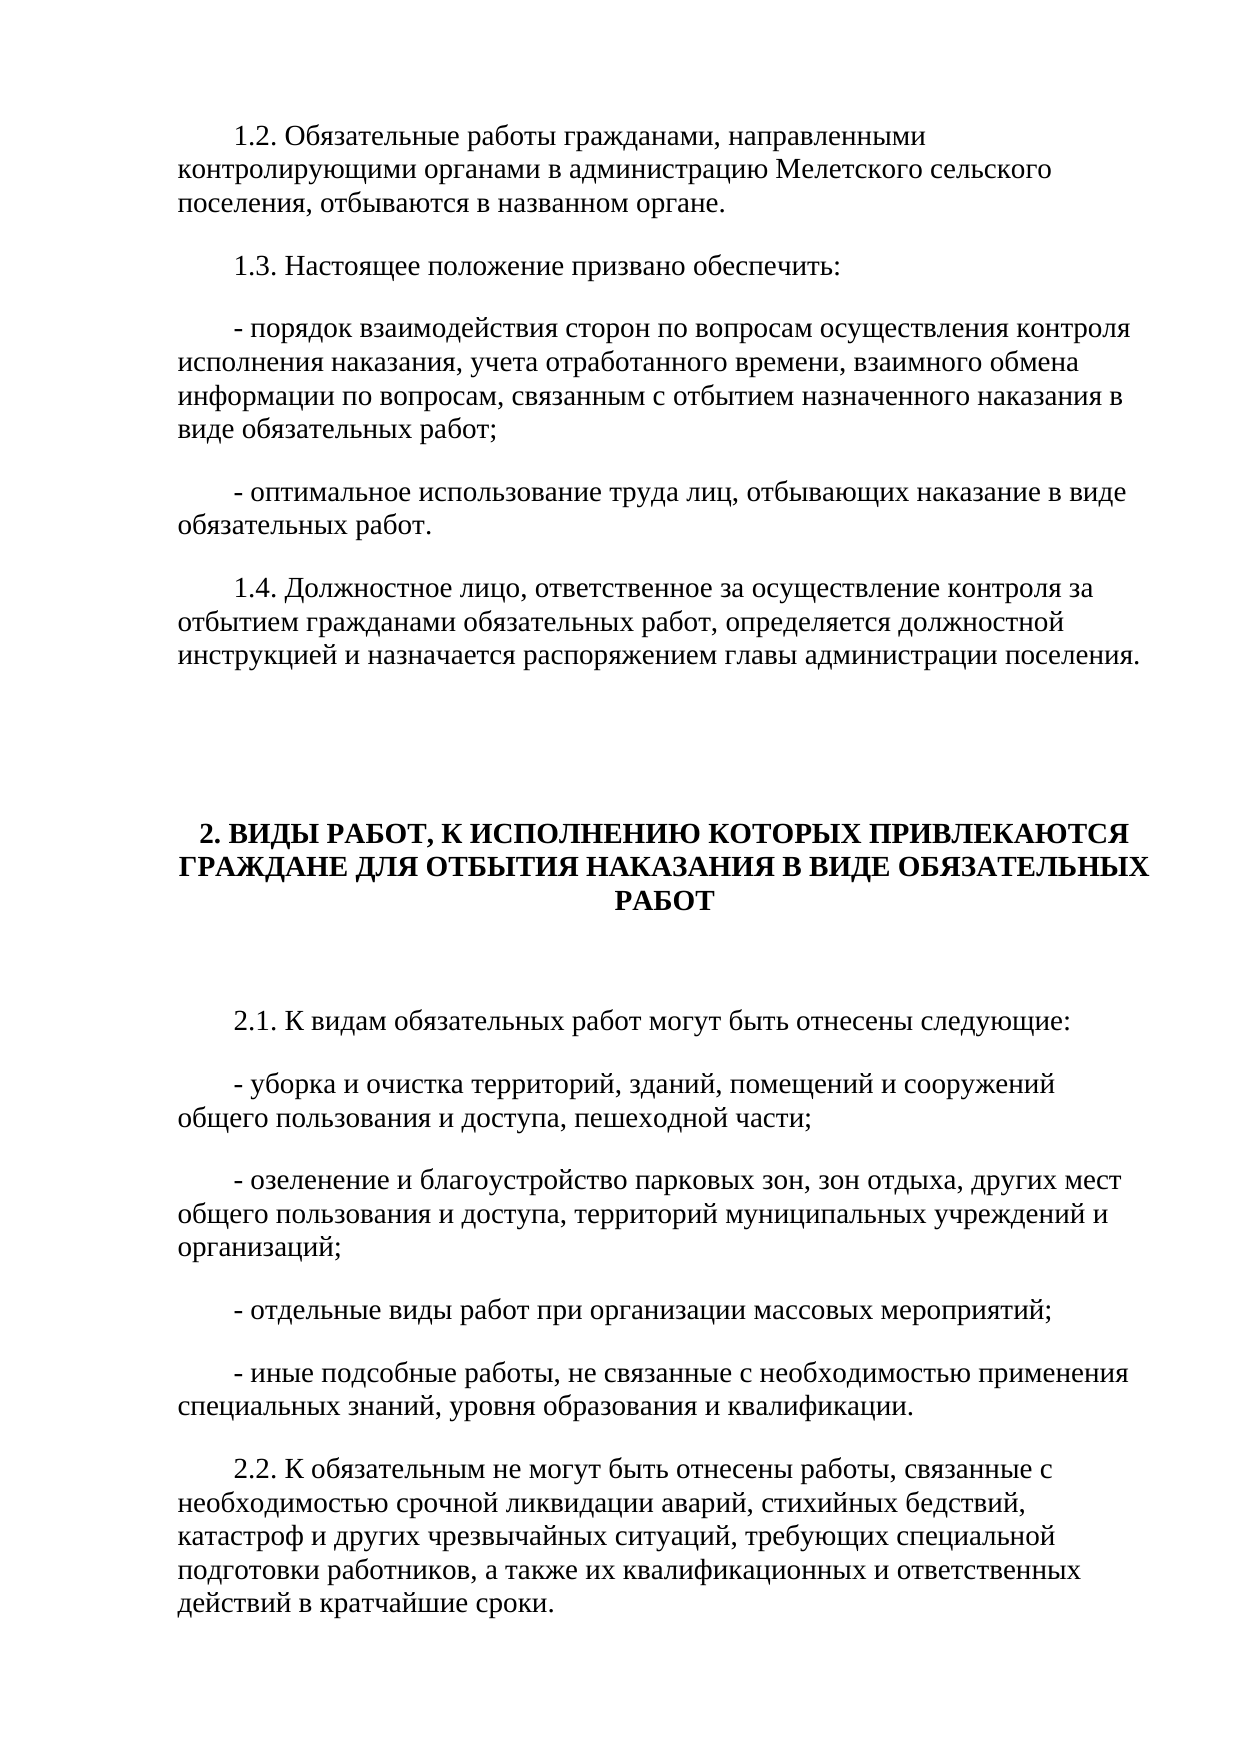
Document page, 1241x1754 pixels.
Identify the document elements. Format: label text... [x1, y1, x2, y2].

text 2. ВИДЫ РАБОТ, К ИСПОЛНЕНИЮ КОТОРЫХ ПРИВЛЕКАЮТСЯ ГРАЖДАНЕ ДЛЯ ОТБЫТИЯ НАКАЗАНИЯ В ВИДЕ ОБЯЗАТЕЛЬНЫХ РАБОТ [177, 816, 1152, 916]
text - порядок взаимодействия сторон по вопросам осуществления контроля исполнения наказания, учета отработанного времени, взаимного обмена информации по вопросам, связанным с отбытием назначенного наказания в виде обязательных работ; [177, 311, 1152, 445]
text - иные подсобные работы, не связанные с необходимостью применения специальных знаний, уровня образования и квалификации. [177, 1355, 1152, 1422]
text - отдельные виды работ при организации массовых мероприятий; [177, 1292, 1152, 1326]
text 1.4. Должностное лицо, ответственное за осуществление контроля за отбытием гражданами обязательных работ, определяется должностной инструкцией и назначается распоряжением главы администрации поселения. [177, 570, 1152, 671]
text 2.2. К обязательным не могут быть отнесены работы, связанные с необходимостью срочной ликвидации аварий, стихийных бедствий, катастроф и других чрезвычайных ситуаций, требующих специальной подготовки работников, а также их квалификационных и ответственных действий в кратчайшие сроки. [177, 1451, 1152, 1619]
text - озеленение и благоустройство парковых зон, зон отдыха, других мест общего пользования и доступа, территорий муниципальных учреждений и организаций; [177, 1162, 1152, 1263]
text 1.2. Обязательные работы гражданами, направленными контролирующими органами в администрацию Мелетского сельского поселения, отбываются в названном органе. [177, 118, 1152, 219]
text - уборка и очистка территорий, зданий, помещений и сооружений общего пользования и доступа, пешеходной части; [177, 1066, 1152, 1133]
text 1.3. Настоящее положение призвано обеспечить: [177, 248, 1152, 281]
text - оптимальное использование труда лиц, отбывающих наказание в виде обязательных работ. [177, 474, 1152, 541]
text 2.1. К видам обязательных работ могут быть отнесены следующие: [177, 1003, 1152, 1037]
